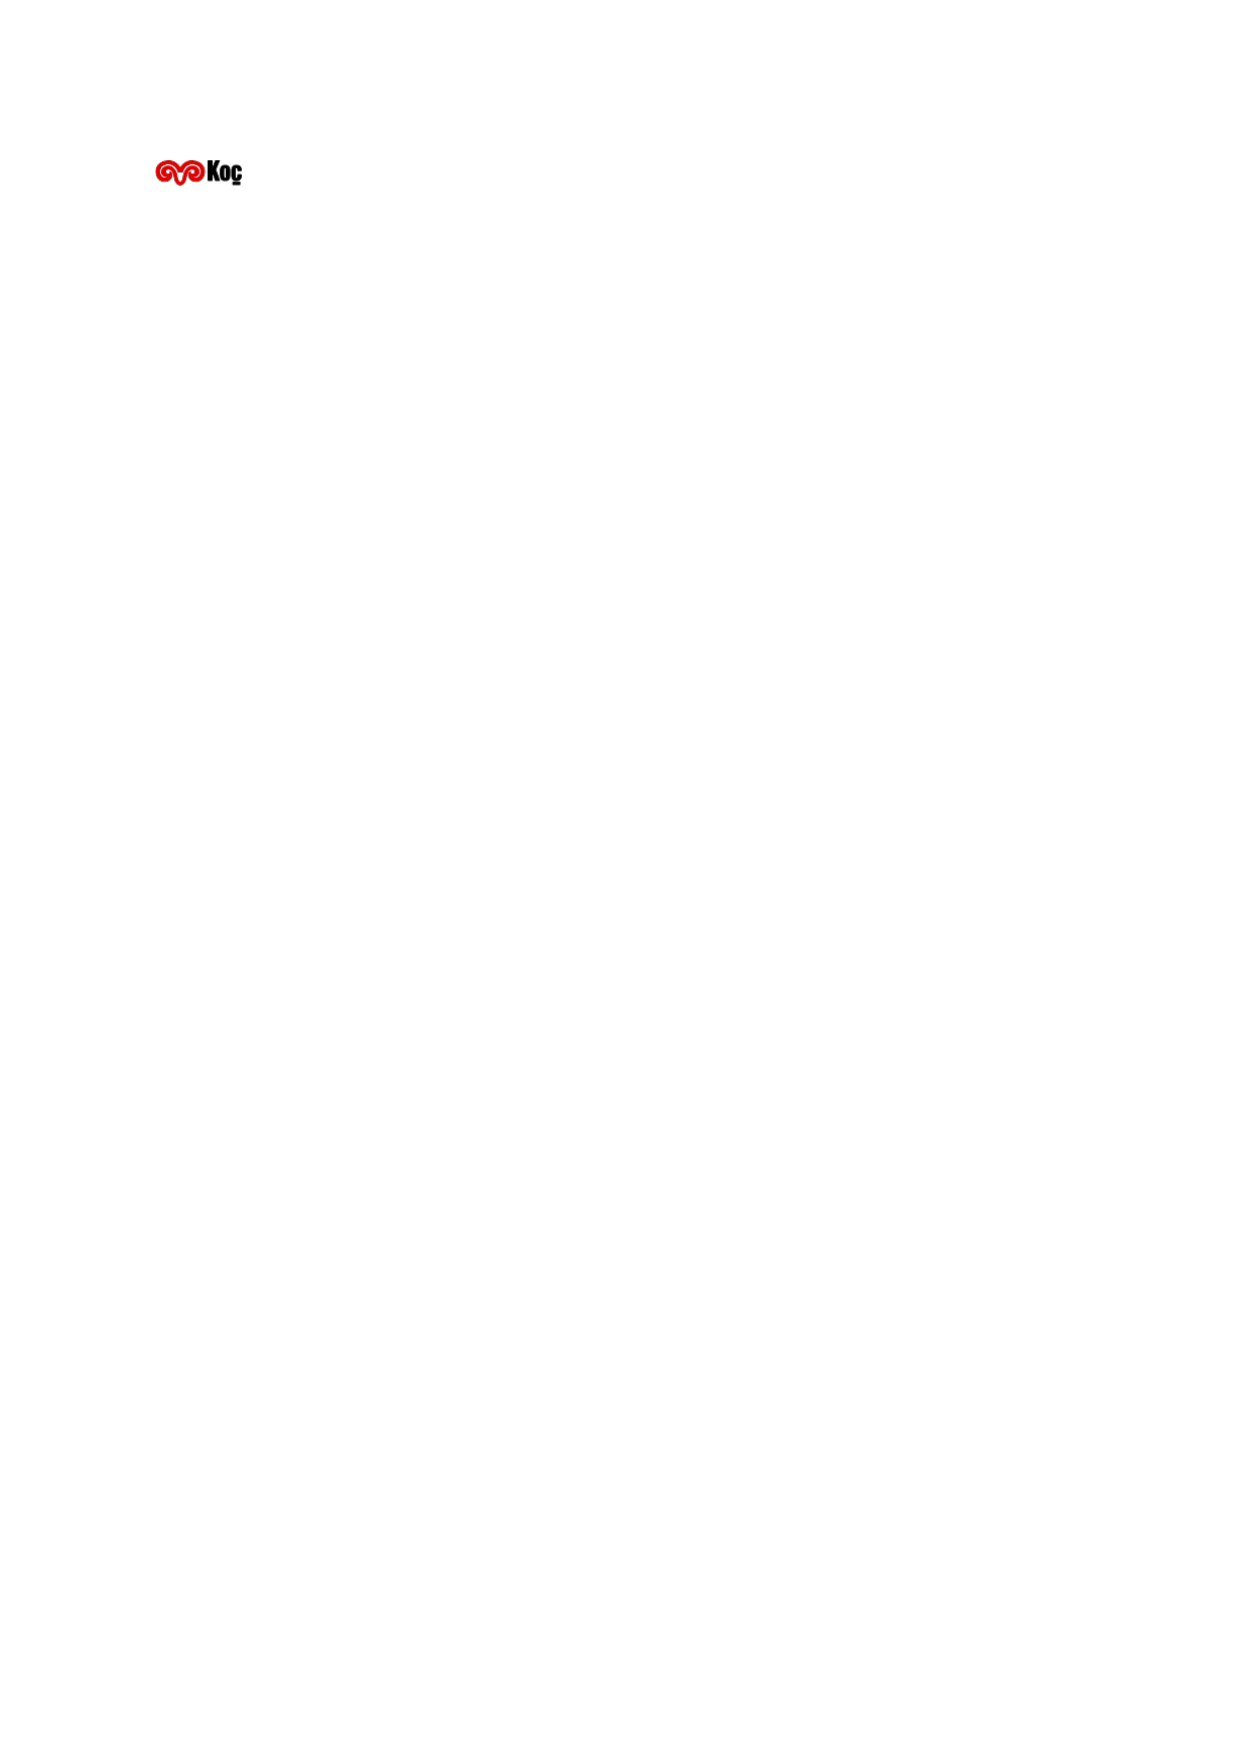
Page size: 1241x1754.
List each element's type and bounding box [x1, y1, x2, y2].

picture [147, 147, 253, 200]
